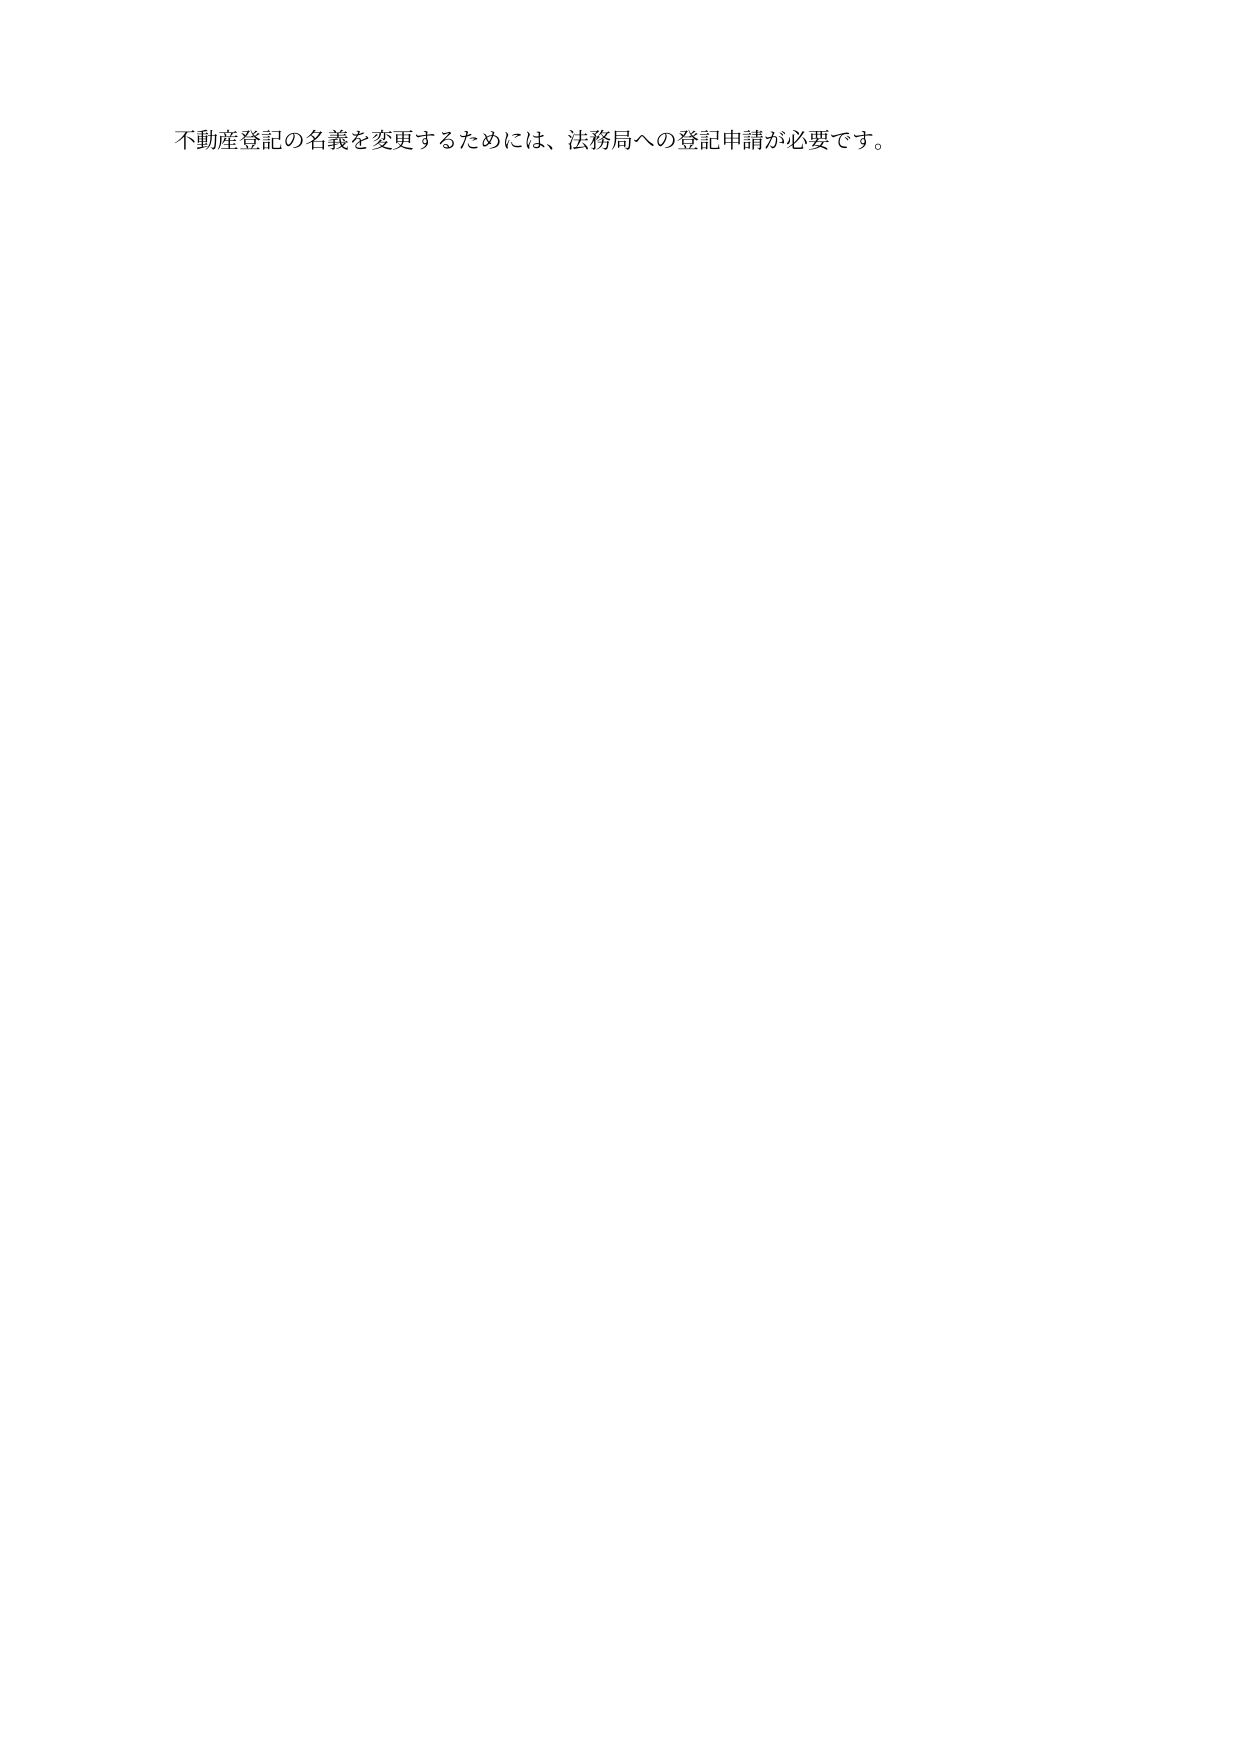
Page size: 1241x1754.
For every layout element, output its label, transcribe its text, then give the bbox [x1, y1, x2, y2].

text 不動産登記の名義を変更するためには、法務局への登記申請が必要です。 [174, 123, 1081, 154]
